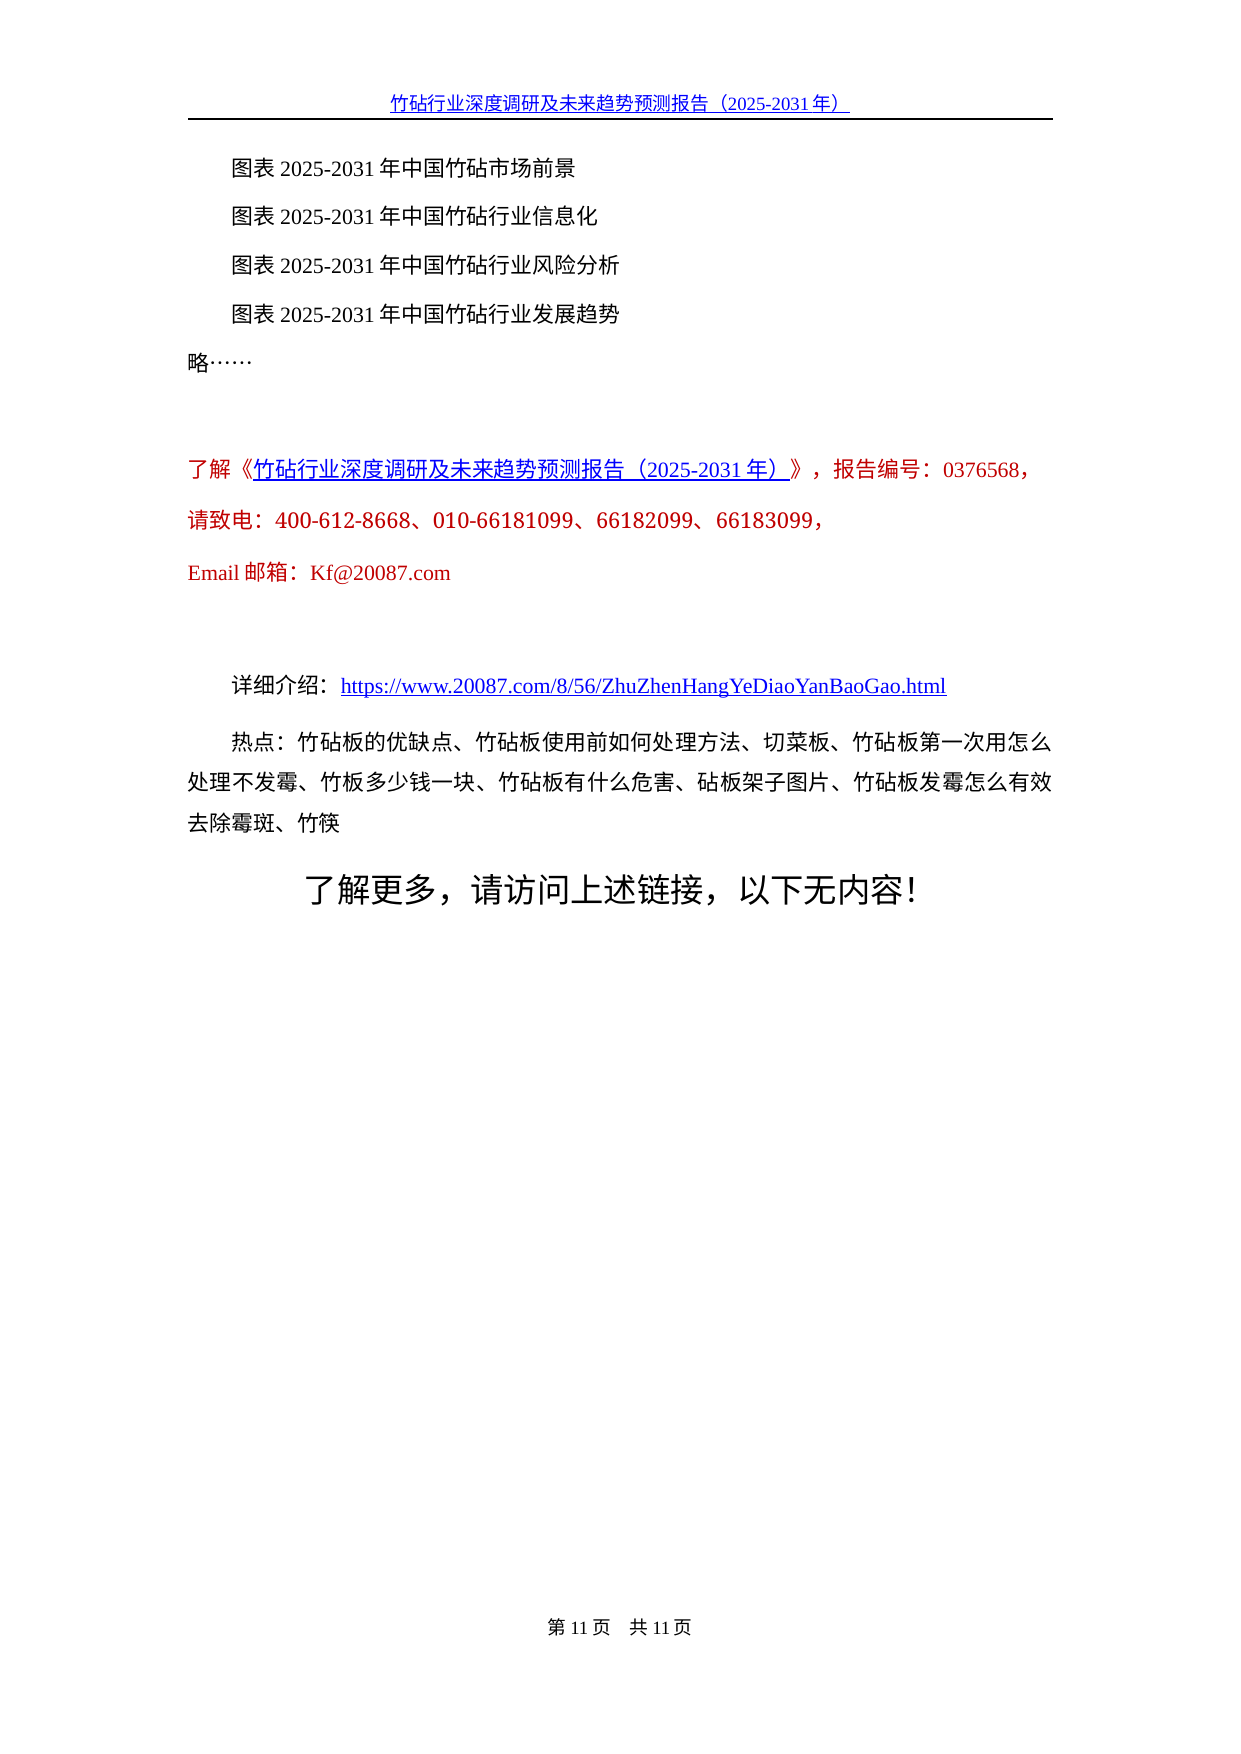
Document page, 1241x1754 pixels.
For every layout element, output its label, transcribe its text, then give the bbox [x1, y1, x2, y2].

text 详细介绍：https://www.20087.com/8/56/ZhuZhenHangYeDiaoYanBaoGao.html [187, 668, 1053, 700]
text 了解《竹砧行业深度调研及未来趋势预测报告（2025-2031年）》，报告编号：0376568， [187, 452, 1053, 484]
text 请致电：400-612-8668、010-66181099、66182099、66183099， [187, 503, 1053, 536]
title 了解更多，请访问上述链接，以下无内容！ [187, 856, 1053, 921]
text 热点：竹砧板的优缺点、竹砧板使用前如何处理方法、切菜板、竹砧板第一次用怎么处理不发霉、竹板多少钱一块、竹砧板有什么危害、砧板架子图片、竹砧板发霉怎么有效去除霉斑、竹筷 [187, 724, 1053, 838]
text Email邮箱：Kf@20087.com [187, 555, 1053, 587]
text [187, 150, 1053, 378]
